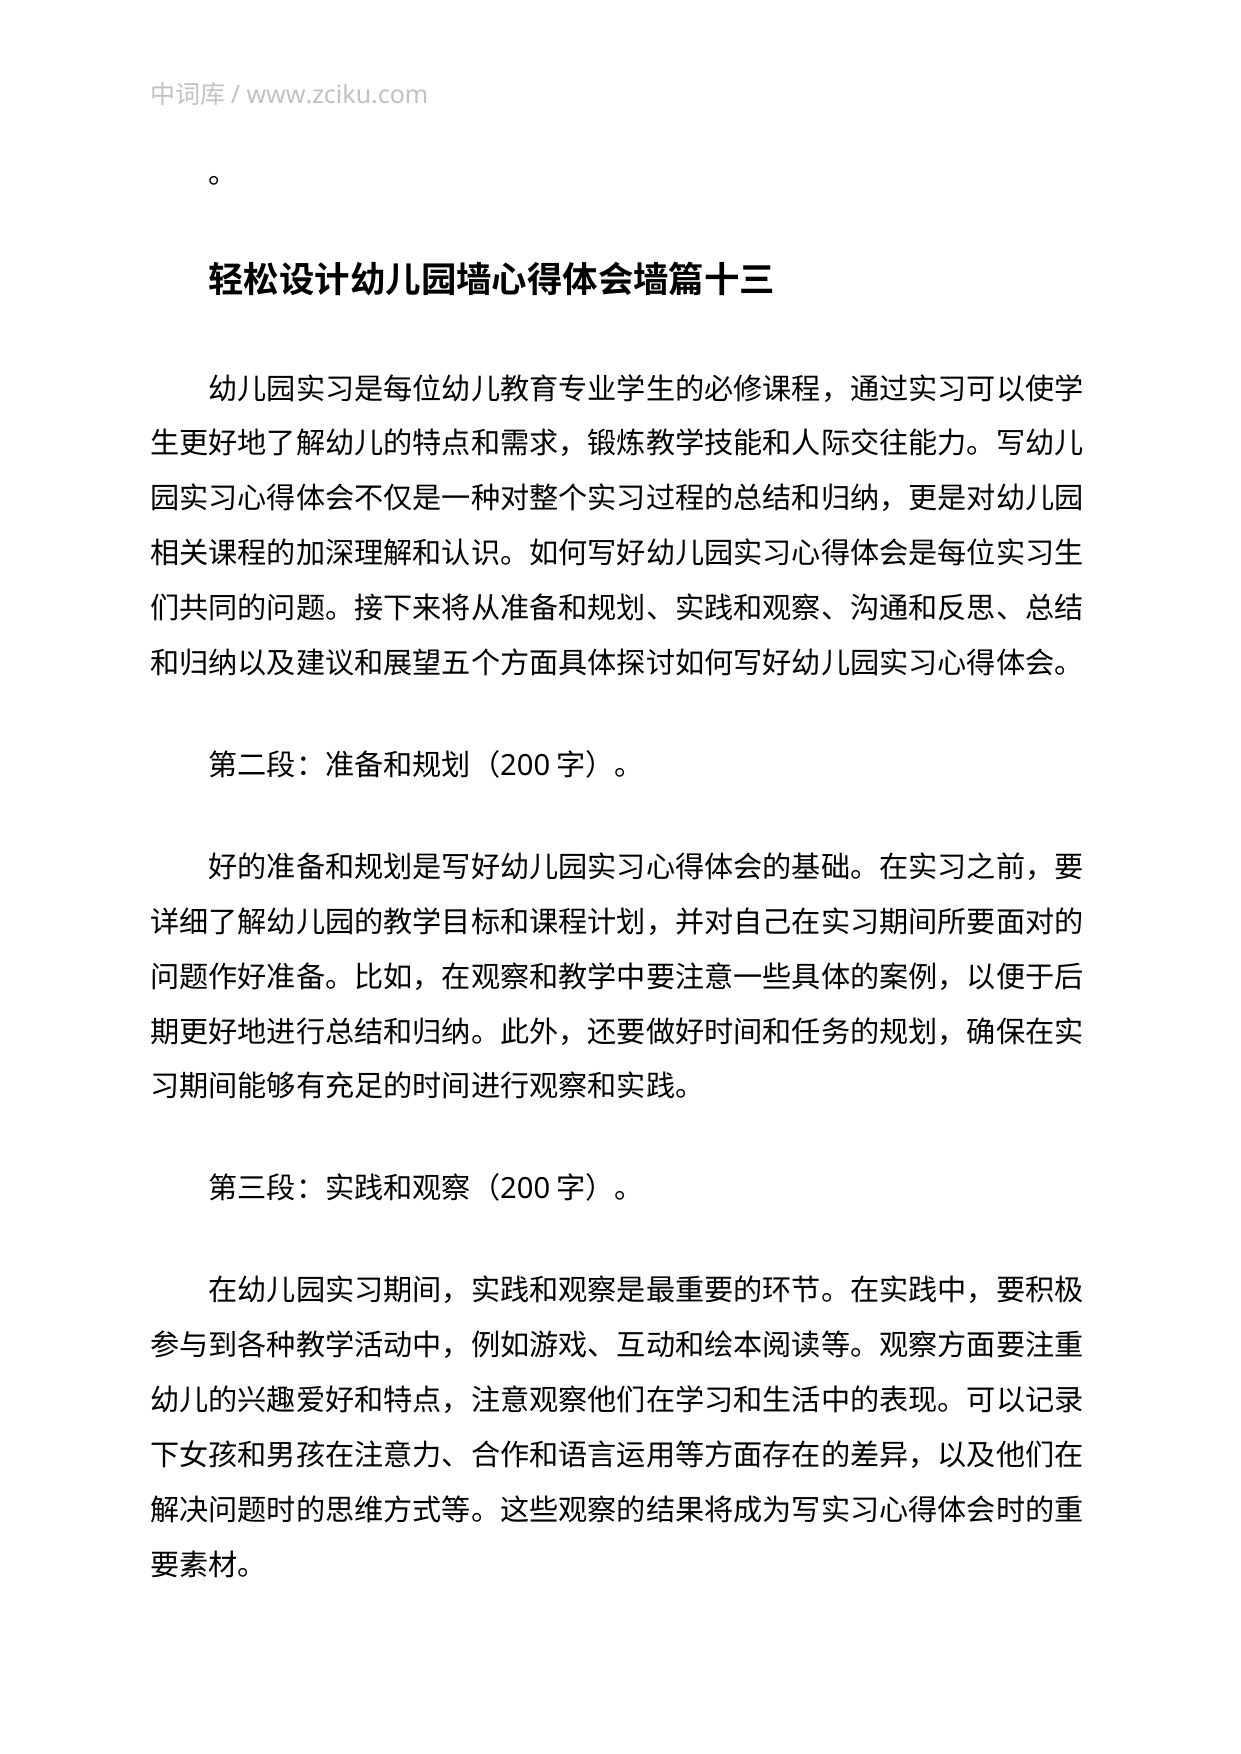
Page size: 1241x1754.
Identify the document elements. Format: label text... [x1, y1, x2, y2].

text 轻松设计幼儿园墙心得体会墙篇十三 [150, 252, 1090, 303]
text 好的准备和规划是写好幼儿园实习心得体会的基础。在实习之前，要详细了解幼儿园的教学目标和课程计划，并对自己在实习期间所要面对的问题作好准备。比如，在观察和教学中要注意一些具体的案例，以便于后期更好地进行总结和归纳。此外，还要做好时间和任务的规划，确保在实习期间能够有充足的时间进行观察和实践。 [150, 843, 1090, 1105]
text 第二段：准备和规划（200字）。 [150, 741, 1090, 784]
text 第三段：实践和观察（200字）。 [150, 1165, 1090, 1207]
text 幼儿园实习是每位幼儿教育专业学生的必修课程，通过实习可以使学生更好地了解幼儿的特点和需求，锻炼教学技能和人际交往能力。写幼儿园实习心得体会不仅是一种对整个实习过程的总结和归纳，更是对幼儿园相关课程的加深理解和认识。如何写好幼儿园实习心得体会是每位实习生们共同的问题。接下来将从准备和规划、实践和观察、沟通和反思、总结和归纳以及建议和展望五个方面具体探讨如何写好幼儿园实习心得体会。 [150, 365, 1090, 682]
text 。 [150, 150, 1090, 192]
text 在幼儿园实习期间，实践和观察是最重要的环节。在实践中，要积极参与到各种教学活动中，例如游戏、互动和绘本阅读等。观察方面要注重幼儿的兴趣爱好和特点，注意观察他们在学习和生活中的表现。可以记录下女孩和男孩在注意力、合作和语言运用等方面存在的差异，以及他们在解决问题时的思维方式等。这些观察的结果将成为写实习心得体会时的重要素材。 [150, 1267, 1090, 1583]
